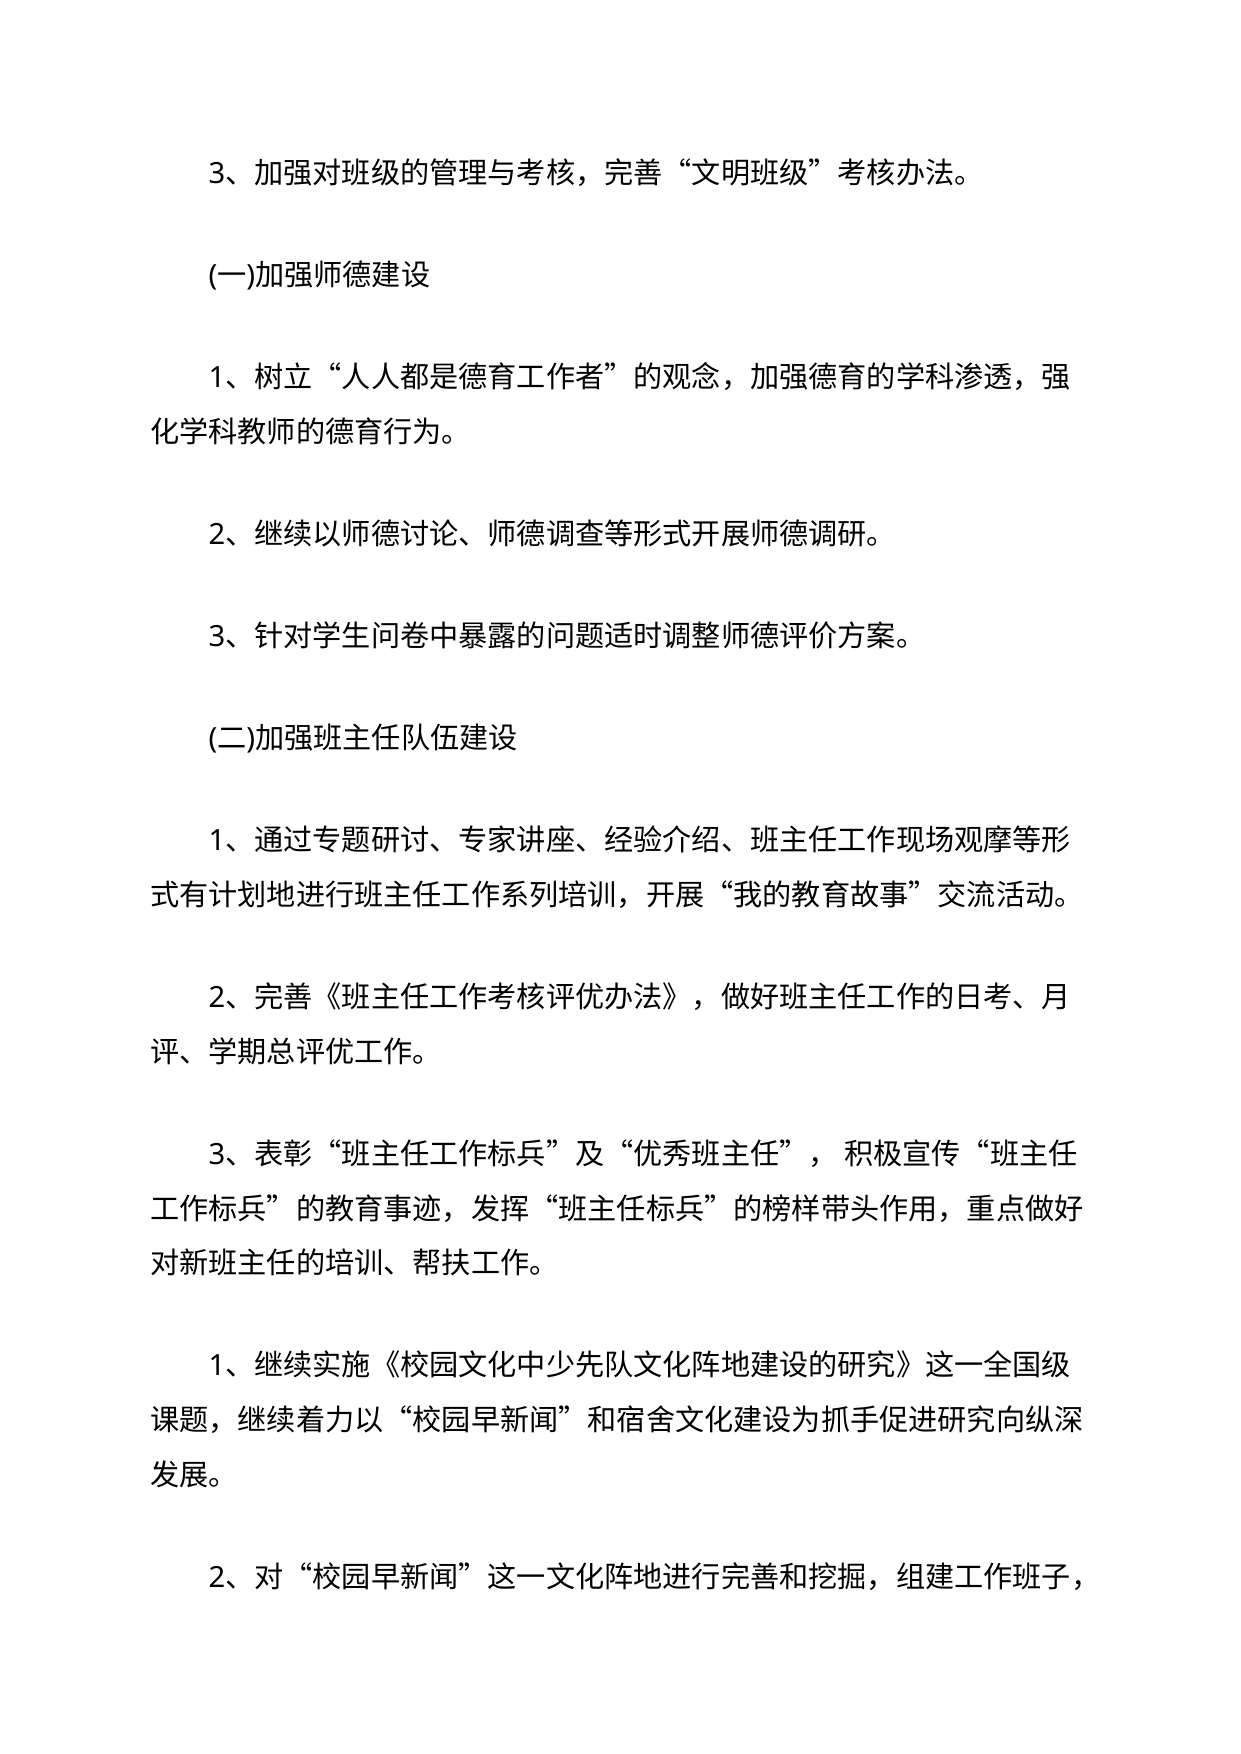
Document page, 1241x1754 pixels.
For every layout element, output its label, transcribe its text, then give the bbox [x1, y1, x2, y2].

text 3、加强对班级的管理与考核，完善“文明班级”考核办法。 [150, 150, 1090, 192]
text 3、表彰“班主任工作标兵”及“优秀班主任”， 积极宣传“班主任工作标兵”的教育事迹，发挥“班主任标兵”的榜样带头作用，重点做好对新班主任的培训、帮扶工作。 [150, 1130, 1090, 1282]
text 1、继续实施《校园文化中少先队文化阵地建设的研究》这一全国级课题，继续着力以“校园早新闻”和宿舍文化建设为抓手促进研究向纵深发展。 [150, 1342, 1090, 1494]
text 2、继续以师德讨论、师德调查等形式开展师德调研。 [150, 511, 1090, 553]
text 1、通过专题研讨、专家讲座、经验介绍、班主任工作现场观摩等形式有计划地进行班主任工作系列培训，开展“我的教育故事”交流活动。 [150, 817, 1090, 914]
text 2、完善《班主任工作考核评优办法》，做好班主任工作的日考、月评、学期总评优工作。 [150, 973, 1090, 1071]
text (一)加强师德建设 [150, 252, 1090, 294]
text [150, 1553, 1090, 1596]
text 1、树立“人人都是德育工作者”的观念，加强德育的学科渗透，强化学科教师的德育行为。 [150, 354, 1090, 451]
text (二)加强班主任队伍建设 [150, 715, 1090, 757]
text 3、针对学生问卷中暴露的问题适时调整师德评价方案。 [150, 613, 1090, 655]
